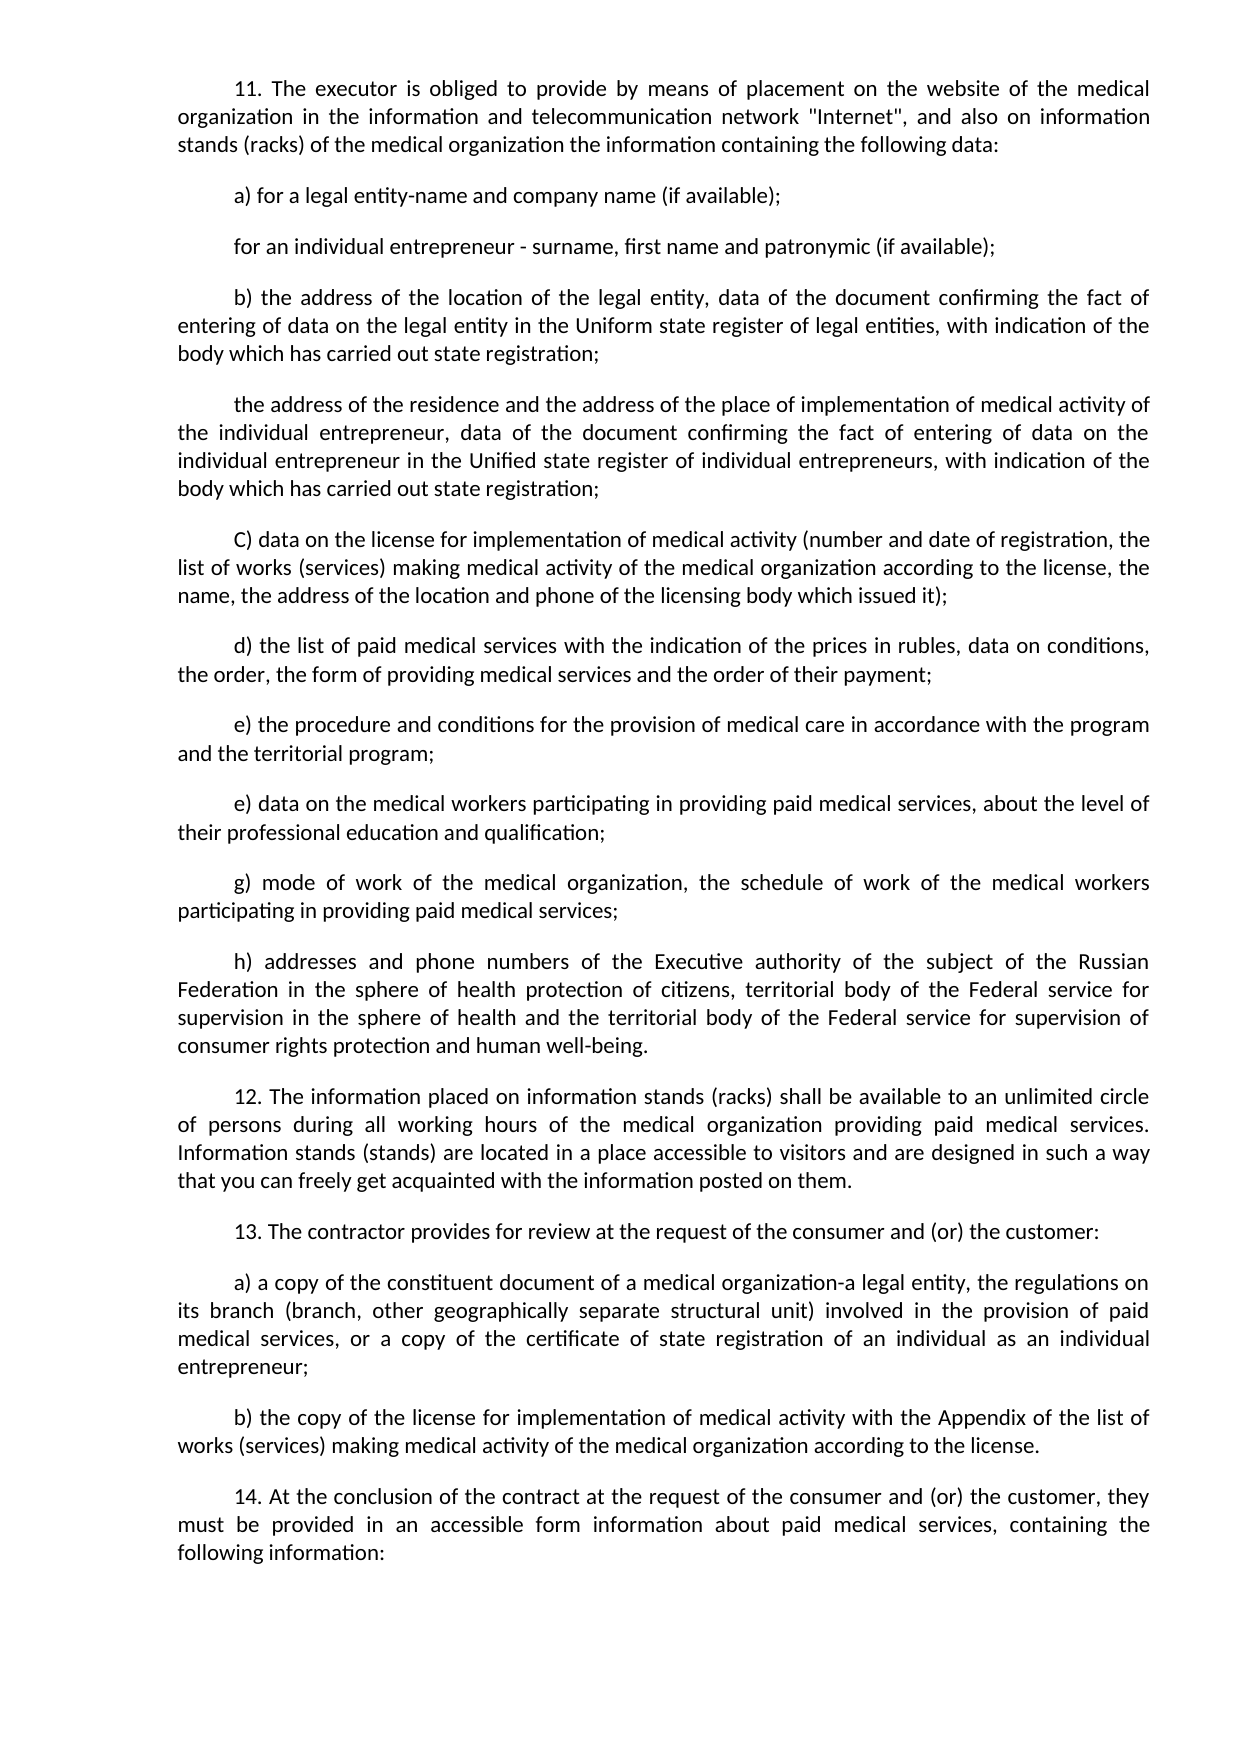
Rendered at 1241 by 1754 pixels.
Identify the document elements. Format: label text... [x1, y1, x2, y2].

text d) the list of paid medical services with the indication of the prices in rubles, data on conditions, the order, the form of providing medical services and the order of their payment; [177, 632, 1152, 688]
text e) the procedure and conditions for the provision of medical care in accordance with the program and the territorial program; [177, 711, 1152, 767]
text h) addresses and phone numbers of the Executive authority of the subject of the Russian Federation in the sphere of health protection of citizens, territorial body of the Federal service for supervision in the sphere of health and the territorial body of the Federal service for supervision of consumer rights protection and human well-being. [177, 947, 1152, 1059]
text e) data on the medical workers participating in providing paid medical services, about the level of their professional education and qualification; [177, 789, 1152, 846]
text C) data on the license for implementation of medical activity (number and date of registration, the list of works (services) making medical activity of the medical organization according to the license, the name, the address of the location and phone of the licensing body which issued it); [177, 525, 1152, 609]
text b) the copy of the license for implementation of medical activity with the Appendix of the list of works (services) making medical activity of the medical organization according to the license. [177, 1403, 1152, 1459]
text 14. At the conclusion of the contract at the request of the consumer and (or) the customer, they must be provided in an accessible form information about paid medical services, containing the following information: [177, 1482, 1152, 1566]
text 11. The executor is obliged to provide by means of placement on the website of the medical organization in the information and telecommunication network "Internet", and also on information stands (racks) of the medical organization the information containing the following data: [177, 74, 1152, 158]
text a) a copy of the constituent document of a medical organization-a legal entity, the regulations on its branch (branch, other geographically separate structural unit) involved in the provision of paid medical services, or a copy of the certificate of state registration of an individual as an individual entrepreneur; [177, 1268, 1152, 1381]
text b) the address of the location of the legal entity, data of the document confirming the fact of entering of data on the legal entity in the Uniform state register of legal entities, with indication of the body which has carried out state registration; [177, 283, 1152, 367]
text a) for a legal entity-name and company name (if available); [177, 181, 1152, 209]
text for an individual entrepreneur - surname, first name and patronymic (if available); [177, 232, 1152, 260]
text the address of the residence and the address of the place of implementation of medical activity of the individual entrepreneur, data of the document confirming the fact of entering of data on the individual entrepreneur in the Unified state register of individual entrepreneurs, with indication of the body which has carried out state registration; [177, 390, 1152, 502]
text g) mode of work of the medical organization, the schedule of work of the medical workers participating in providing paid medical services; [177, 868, 1152, 924]
text 13. The contractor provides for review at the request of the consumer and (or) the customer: [177, 1217, 1152, 1246]
text 12. The information placed on information stands (racks) shall be available to an unlimited circle of persons during all working hours of the medical organization providing paid medical services. Information stands (stands) are located in a place accessible to visitors and are designed in such a way that you can freely get acquainted with the information posted on them. [177, 1082, 1152, 1194]
